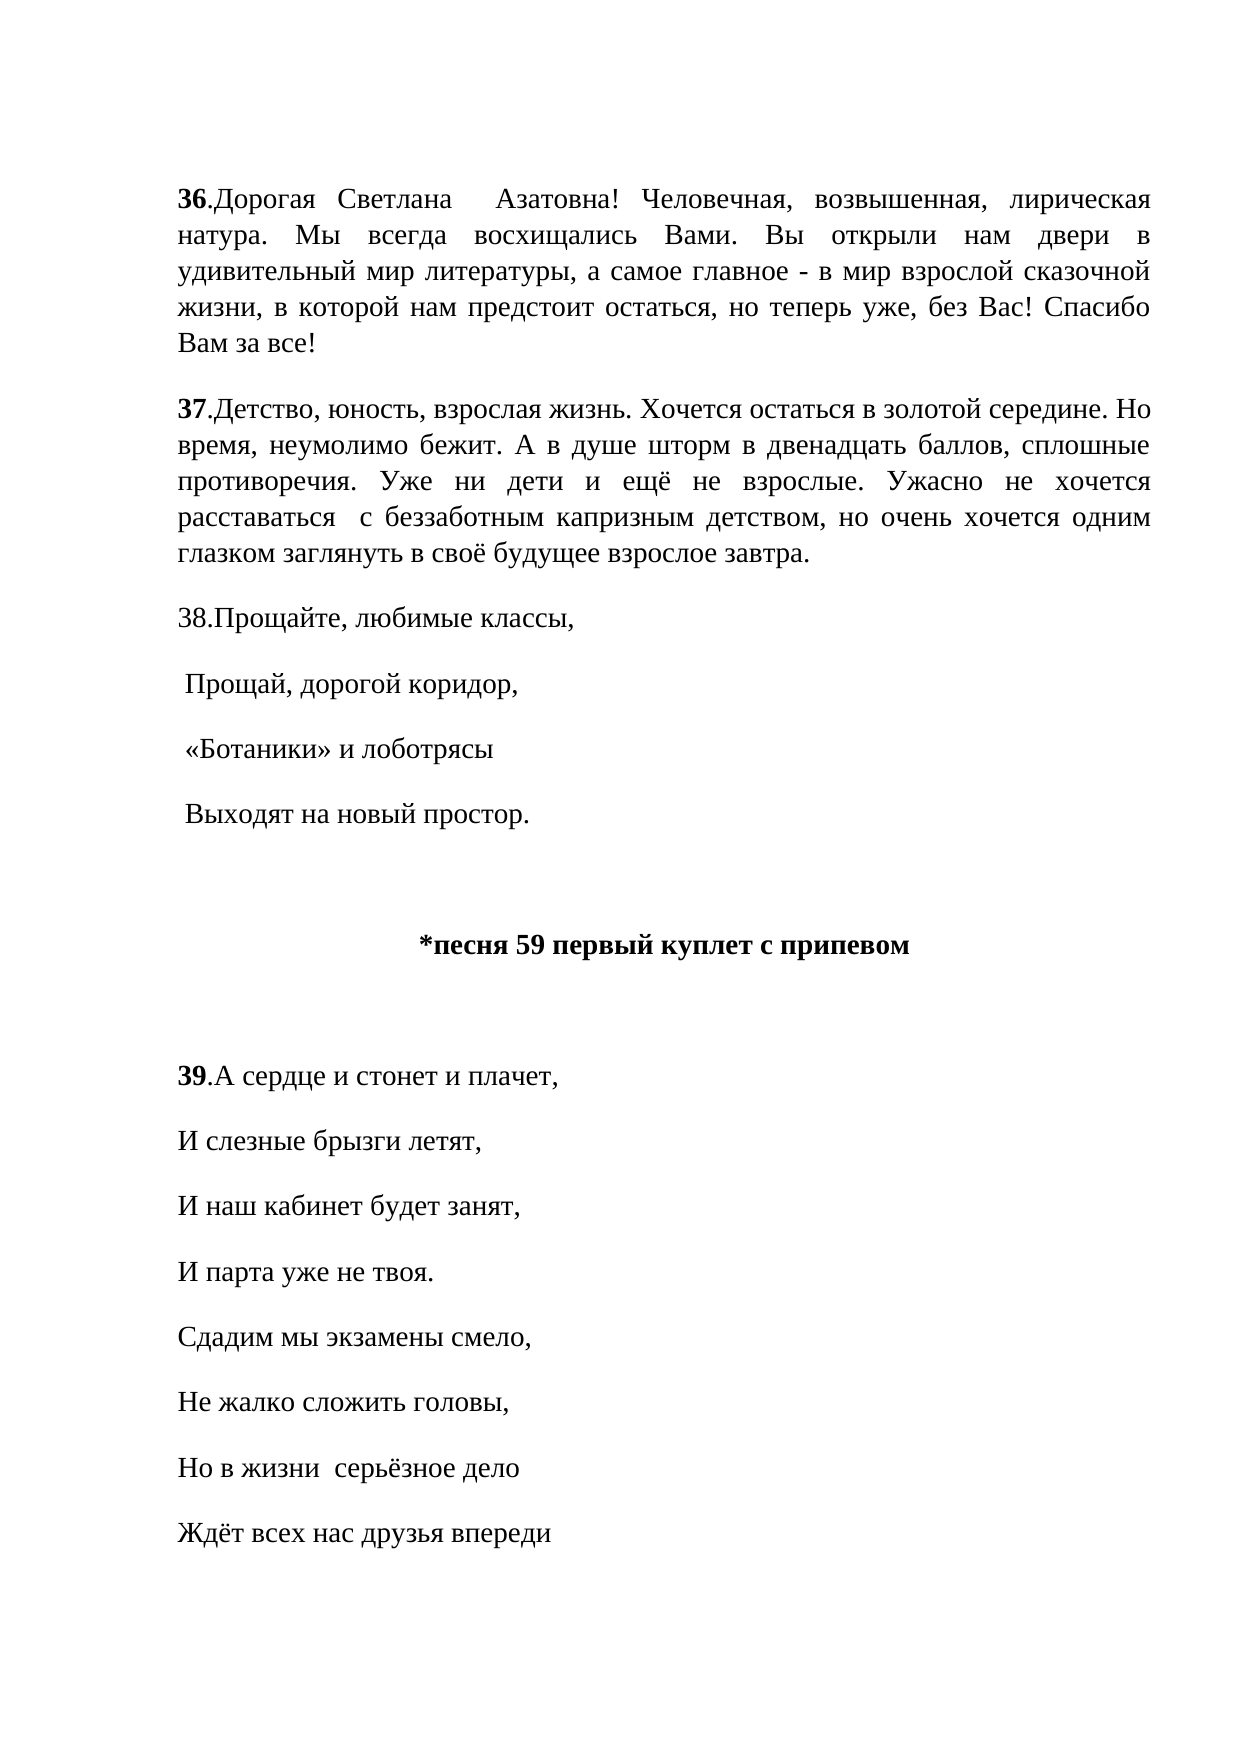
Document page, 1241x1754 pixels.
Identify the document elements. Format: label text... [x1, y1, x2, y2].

text Прощай, дорогой коридор, [177, 666, 1152, 699]
text 37.Детство, юность, взрослая жизнь. Хочется остаться в золотой середине. Но время, неумолимо бежит. А в душе шторм в двенадцать баллов, сплошные противоречия. Уже ни дети и ещё не взрослые. Ужасно не хочется расставаться с беззаботным капризным детством, но очень хочется одним глазком заглянуть в своё будущее взрослое завтра. [177, 391, 1152, 569]
text «Ботаники» и лоботрясы [177, 731, 1152, 765]
text И парта уже не твоя. [177, 1254, 1152, 1287]
text Выходят на новый простор. [177, 797, 1152, 830]
text Ждёт всех нас друзья впереди [177, 1515, 1152, 1548]
text Не жалко сложить головы, [177, 1384, 1152, 1418]
text И наш кабинет будет занят, [177, 1188, 1152, 1222]
text 38.Прощайте, любимые классы, [177, 601, 1152, 634]
text *песня 59 первый куплет с припевом [177, 927, 1152, 961]
text И слезные брызги летят, [177, 1123, 1152, 1157]
text 36.Дорогая Светлана Азатовна! Человечная, возвышенная, лирическая натура. Мы всегда восхищались Вами. Вы открыли нам двери в удивительный мир литературы, а самое главное - в мир взрослой сказочной жизни, в которой нам предстоит остаться, но теперь уже, без Вас! Спасибо Вам за все! [177, 181, 1152, 359]
text Сдадим мы экзамены смело, [177, 1319, 1152, 1353]
text 39.А сердце и стонет и плачет, [177, 1058, 1152, 1091]
text Но в жизни серьёзное дело [177, 1450, 1152, 1483]
